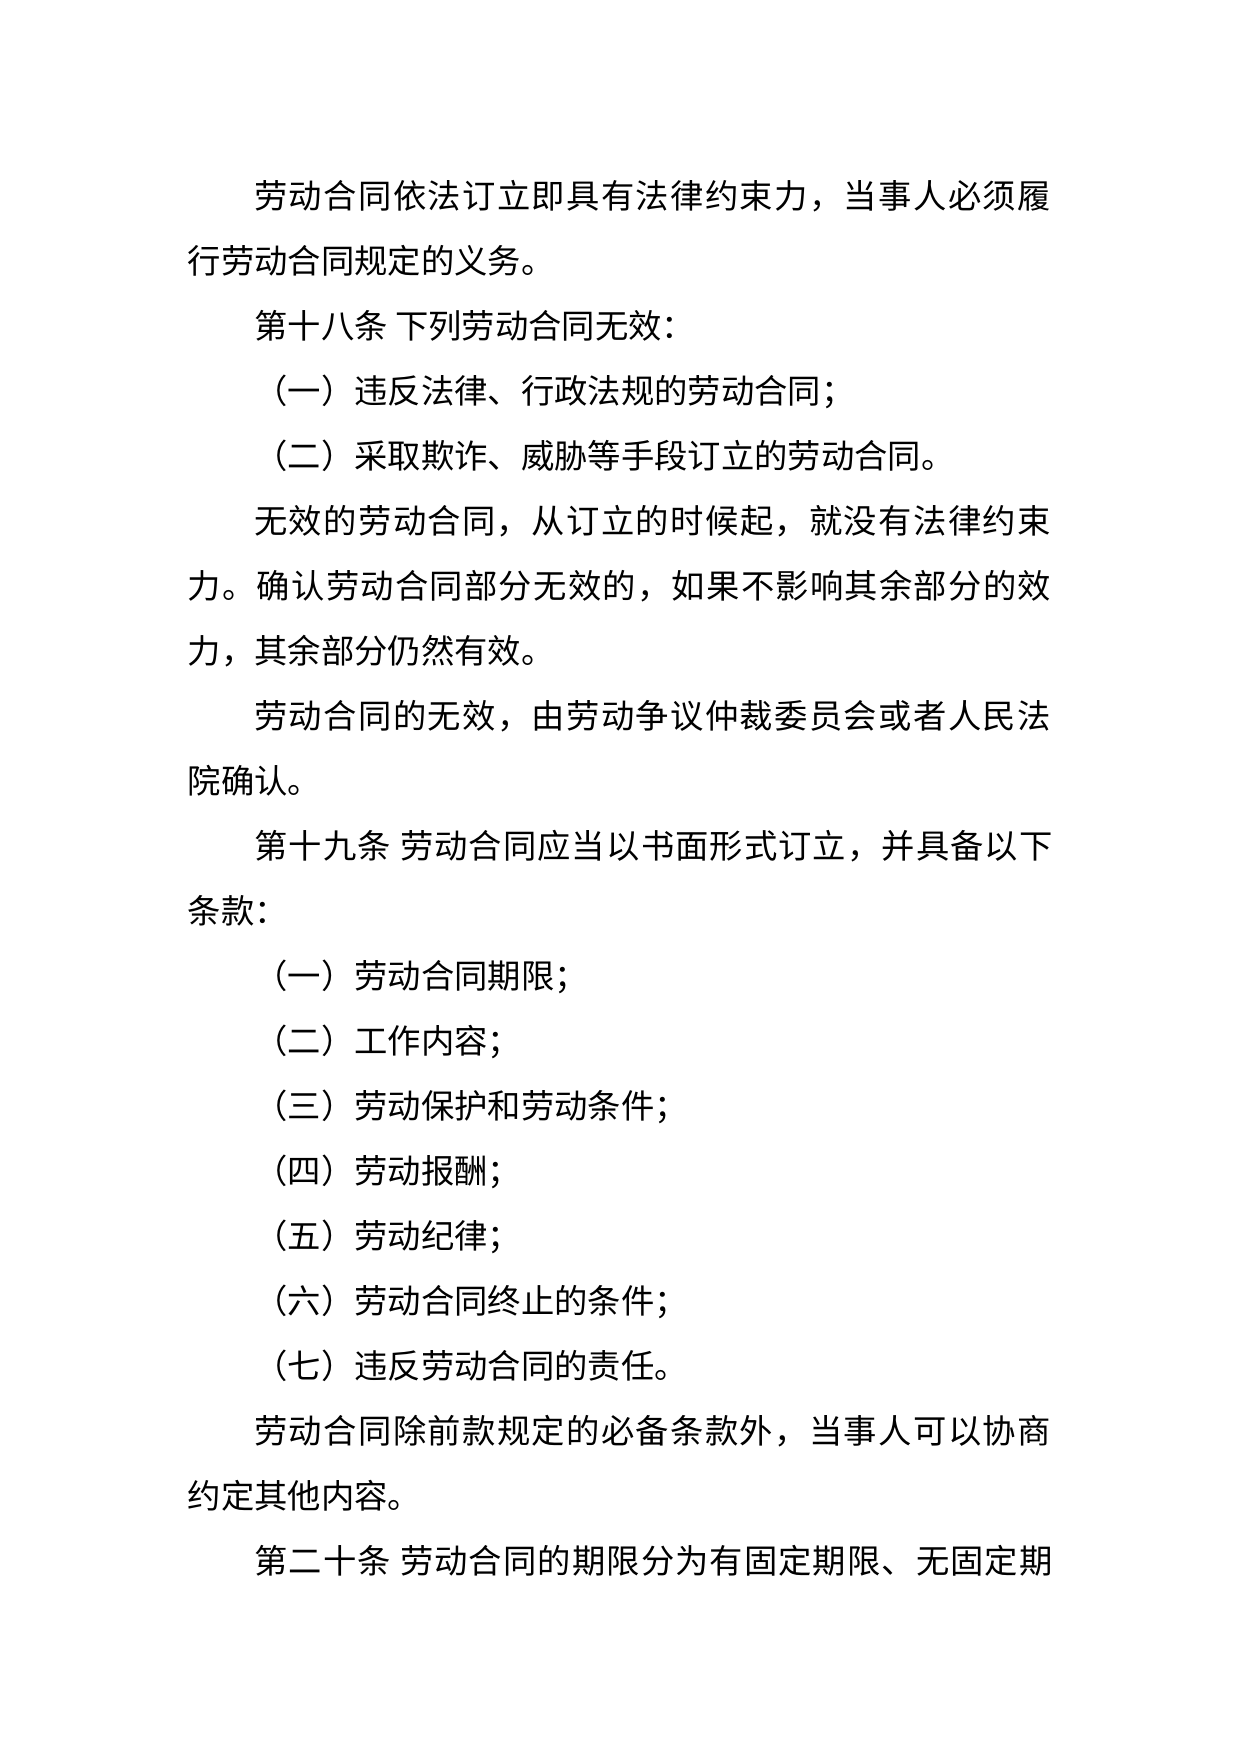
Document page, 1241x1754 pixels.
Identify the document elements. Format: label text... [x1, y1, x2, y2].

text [187, 1527, 1053, 1592]
text 第十八条 下列劳动合同无效： [187, 292, 1053, 357]
text （四）劳动报酬； [187, 1137, 1053, 1202]
text （一）劳动合同期限； [187, 942, 1053, 1007]
text （七）违反劳动合同的责任。 [187, 1332, 1053, 1397]
text （二）采取欺诈、威胁等手段订立的劳动合同。 [187, 422, 1053, 487]
text 劳动合同除前款规定的必备条款外，当事人可以协商约定其他内容。 [187, 1397, 1053, 1527]
text 无效的劳动合同，从订立的时候起，就没有法律约束力。确认劳动合同部分无效的，如果不影响其余部分的效力，其余部分仍然有效。 [187, 487, 1053, 682]
text （三）劳动保护和劳动条件； [187, 1072, 1053, 1137]
text 劳动合同依法订立即具有法律约束力，当事人必须履行劳动合同规定的义务。 [187, 162, 1053, 292]
text （五）劳动纪律； [187, 1202, 1053, 1267]
text 劳动合同的无效，由劳动争议仲裁委员会或者人民法院确认。 [187, 682, 1053, 812]
text （二）工作内容； [187, 1007, 1053, 1072]
text （一）违反法律、行政法规的劳动合同； [187, 357, 1053, 422]
text （六）劳动合同终止的条件； [187, 1267, 1053, 1332]
text 第十九条 劳动合同应当以书面形式订立，并具备以下条款： [187, 812, 1053, 942]
